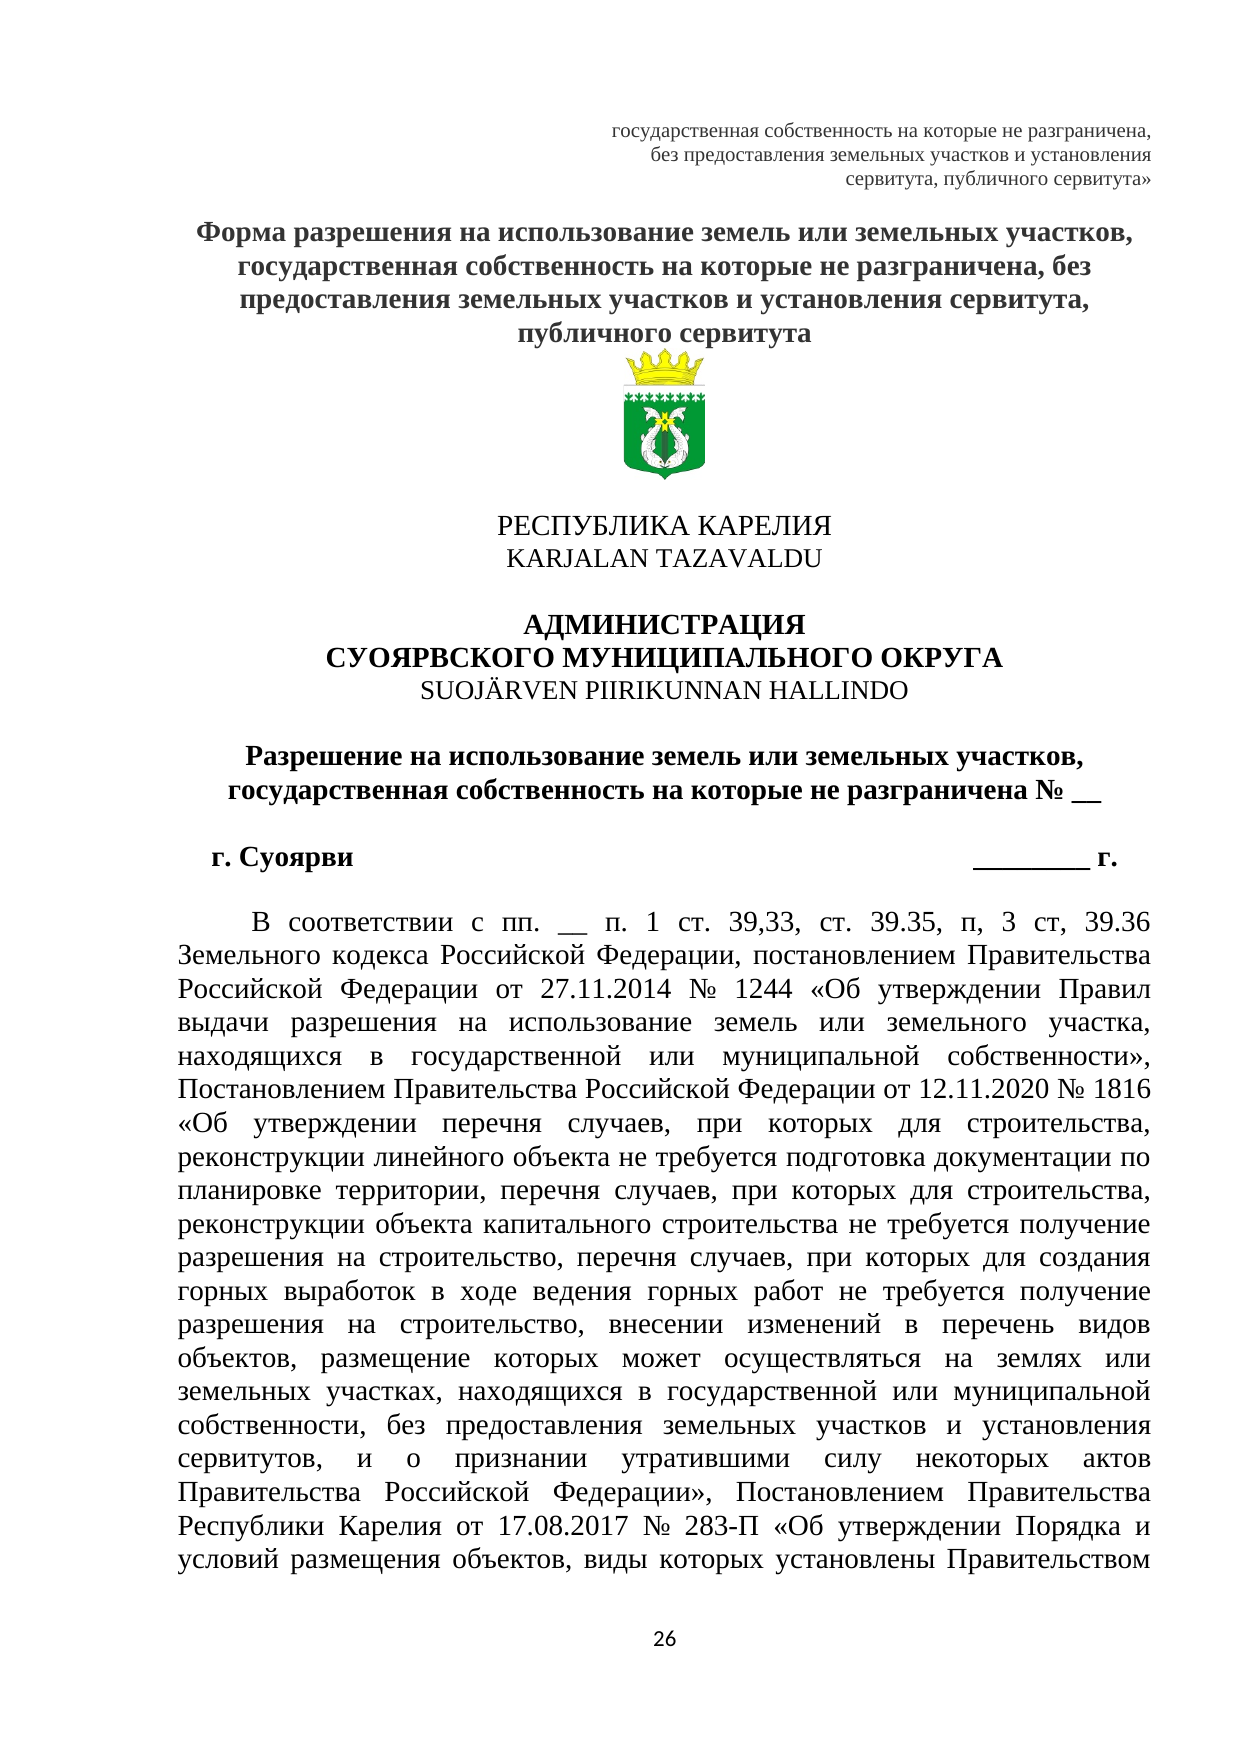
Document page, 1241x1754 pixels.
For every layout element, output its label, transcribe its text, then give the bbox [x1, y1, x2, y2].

text Форма разрешения на использование земель или земельных участков, государственная собственность на которые не разграничена, без предоставления земельных участков и установления сервитута, публичного сервитута [177, 214, 1152, 348]
text г. Суоярви ________ г. [177, 839, 1152, 873]
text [177, 904, 1152, 1575]
text РЕСПУБЛИКА КАРЕЛИЯ [177, 508, 1152, 542]
picture [623, 348, 705, 480]
text Разрешение на использование земель или земельных участков, государственная собственность на которые не разграничена № __ [177, 738, 1152, 806]
text SUOJÄRVEN PIIRIKUNNAN HALLINDO [177, 674, 1152, 705]
text KARJALAN TAZAVALDU [177, 542, 1152, 573]
text СУОЯРВСКОГО МУНИЦИПАЛЬНОГО ОКРУГА [177, 640, 1152, 674]
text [591, 118, 1152, 190]
text АДМИНИСТРАЦИЯ [177, 607, 1152, 640]
